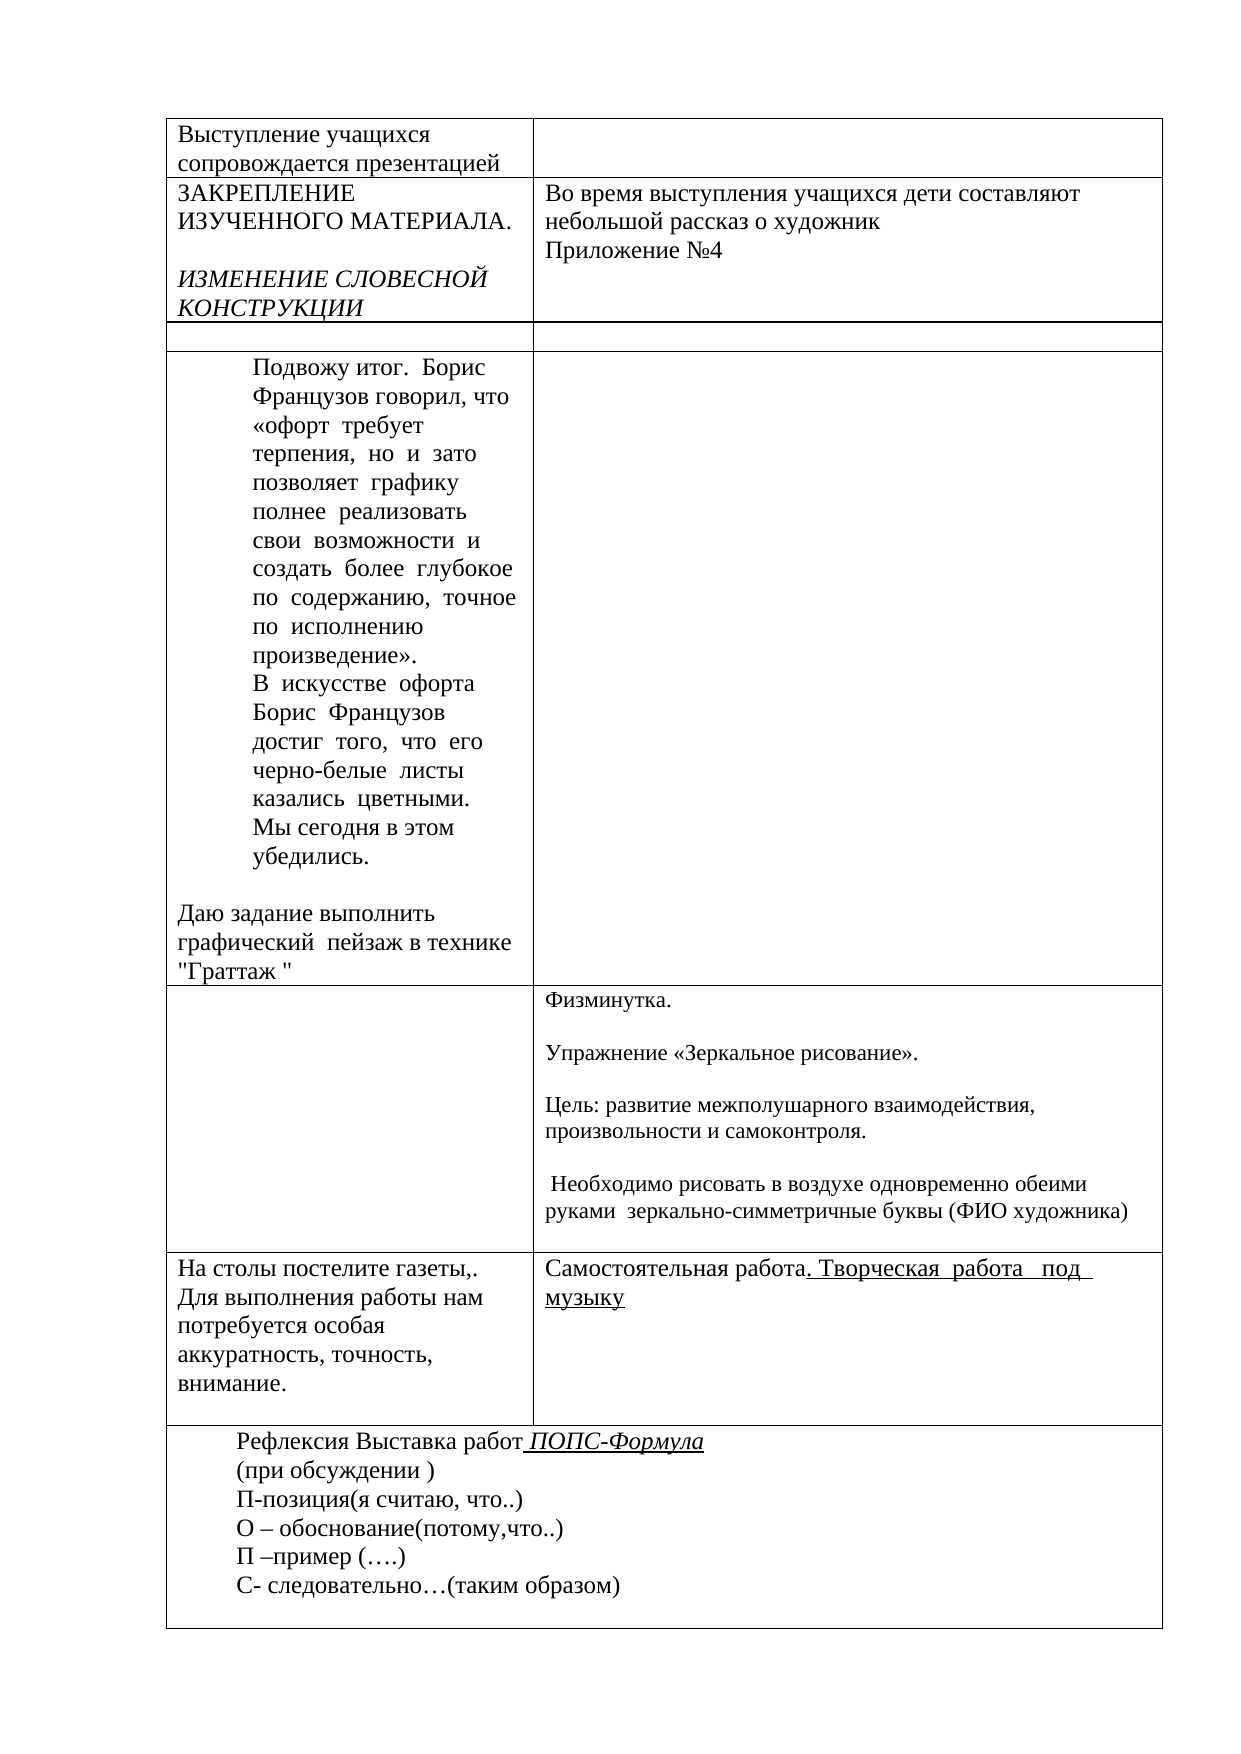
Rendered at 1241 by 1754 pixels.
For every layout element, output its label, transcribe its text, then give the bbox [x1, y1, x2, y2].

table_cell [534, 119, 1162, 177]
table_cell Подвожу итог. Борис Французов говорил, что «офорт требует терпения, но и зато позволяет графику полнее реализовать свои возможности и создать более глубокое по содержанию, точное по исполнению произведение». В искусстве офорта Борис Французов достиг того, что его черно-белые листы казались цветными. Мы сегодня в этом убедились. Даю задание выполнить графический пейзаж в технике "Граттаж " [167, 352, 533, 985]
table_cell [167, 119, 533, 177]
table_cell ЗАКРЕПЛЕНИЕ ИЗУЧЕННОГО МАТЕРИАЛА. ИЗМЕНЕНИЕ СЛОВЕСНОЙ КОНСТРУКЦИИ [167, 178, 533, 321]
table_cell [534, 352, 1162, 985]
table_cell Физминутка. Упражнение «Зеркальное рисование». Цель: развитие межполушарного взаимодействия, произвольности и самоконтроля. Необходимо рисовать в воздухе одновременно обеими руками зеркально-симметричные буквы (ФИО художника) [534, 986, 1162, 1252]
table_cell На столы постелите газеты,. Для выполнения работы нам потребуется особая аккуратность, точность, внимание. [167, 1253, 533, 1425]
table_cell [534, 323, 1162, 351]
table_cell Самостоятельная работа. Творческая работа под музыку [534, 1253, 1162, 1425]
table_cell Рефлексия Выставка работ ПОПС-Формула (при обсуждении ) П-позиция(я считаю, что..) О – обоснование(потому,что..) П –пример (….) С- следовательно…(таким образом) [167, 1426, 1162, 1628]
table_cell [167, 986, 533, 1252]
table_cell Во время выступления учащихся дети составляют небольшой рассказ о художник Приложение №4 [534, 178, 1162, 321]
table_cell [167, 323, 533, 351]
